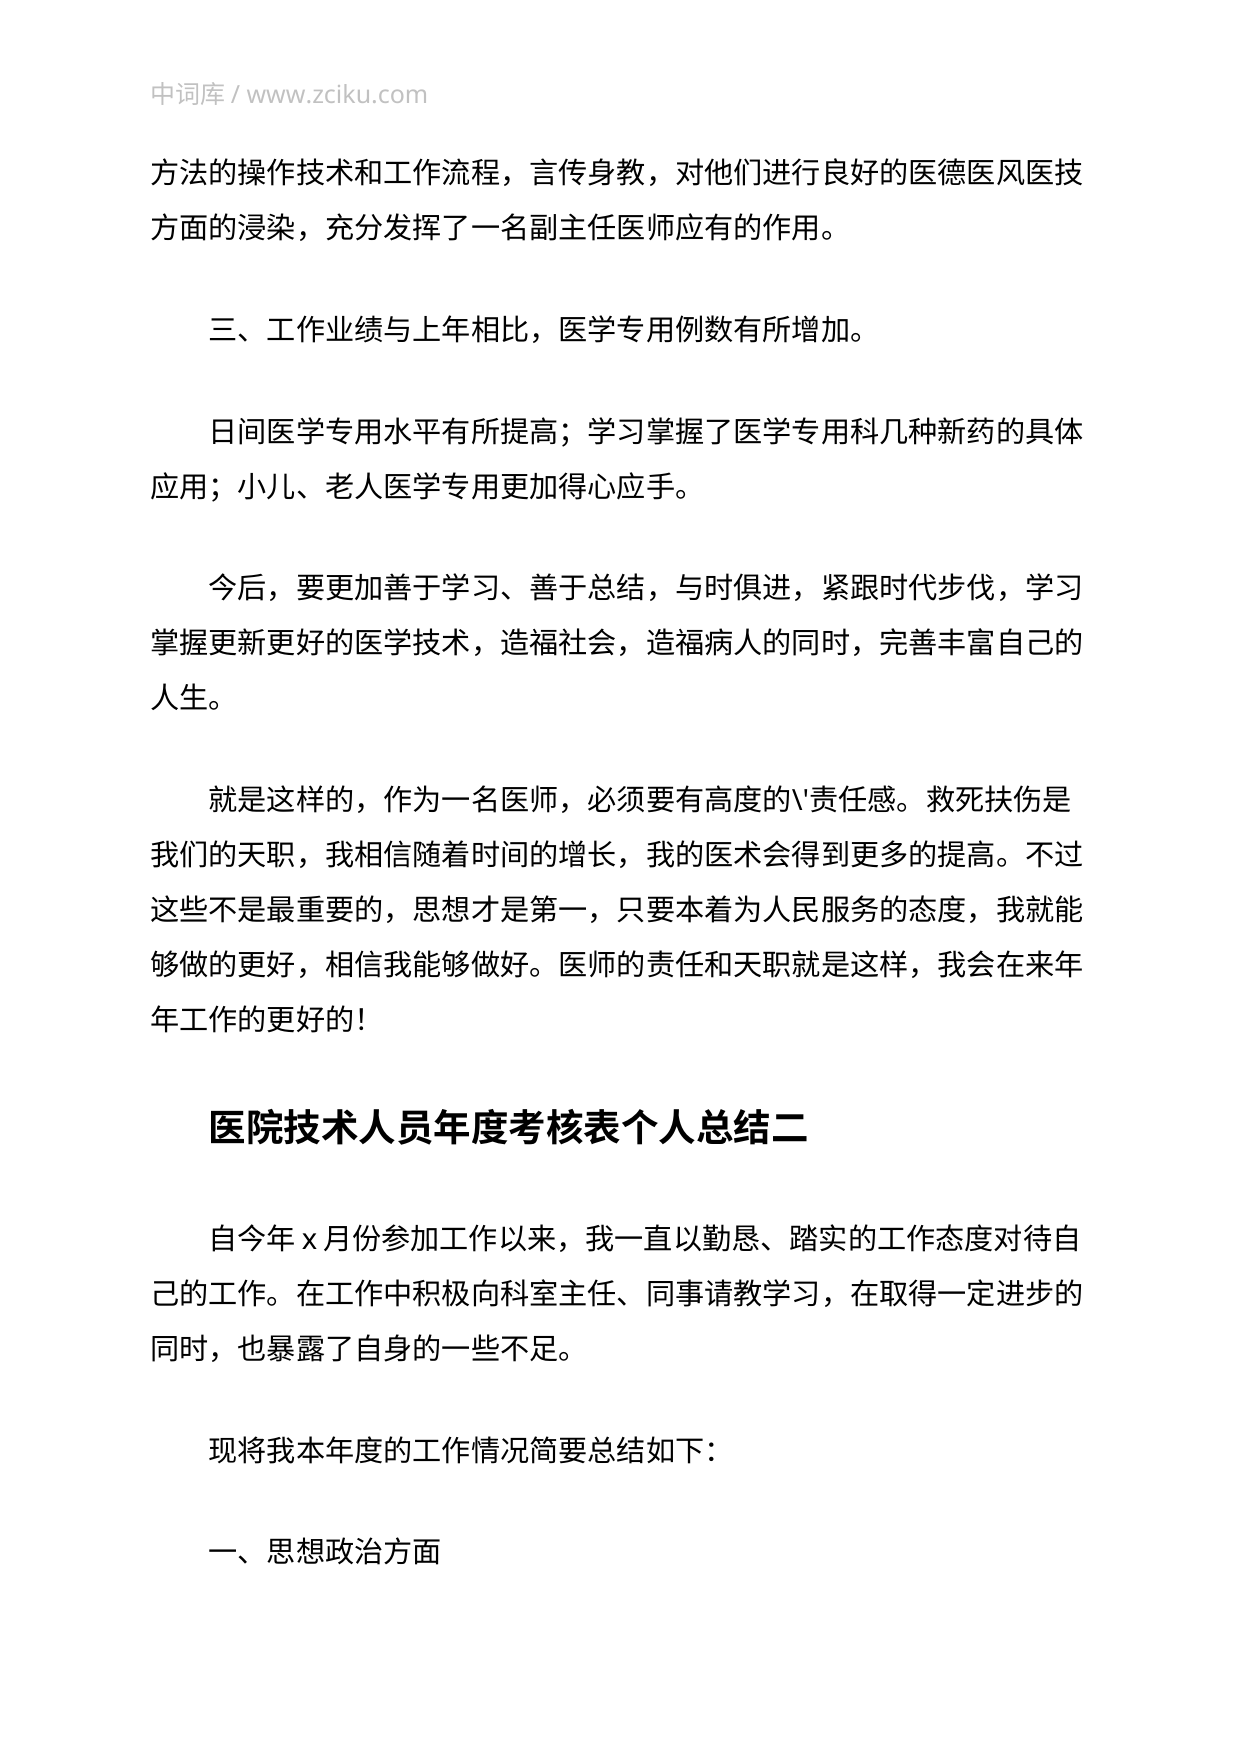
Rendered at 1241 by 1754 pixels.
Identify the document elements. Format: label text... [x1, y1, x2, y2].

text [150, 150, 1090, 247]
text 一、思想政治方面 [150, 1529, 1090, 1571]
text 今后，要更加善于学习、善于总结，与时俱进，紧跟时代步伐，学习掌握更新更好的医学技术，造福社会，造福病人的同时，完善丰富自己的人生。 [150, 565, 1090, 717]
text 三、工作业绩与上年相比，医学专用例数有所增加。 [150, 307, 1090, 349]
text 医院技术人员年度考核表个人总结二 [150, 1098, 1090, 1152]
text 现将我本年度的工作情况简要总结如下： [150, 1427, 1090, 1469]
text 就是这样的，作为一名医师，必须要有高度的\'责任感。救死扶伤是我们的天职，我相信随着时间的增长，我的医术会得到更多的提高。不过这些不是最重要的，思想才是第一，只要本着为人民服务的态度，我就能够做的更好，相信我能够做好。医师的责任和天职就是这样，我会在来年年工作的更好的！ [150, 777, 1090, 1039]
text 日间医学专用水平有所提高；学习掌握了医学专用科几种新药的具体应用；小儿、老人医学专用更加得心应手。 [150, 408, 1090, 506]
text 自今年x月份参加工作以来，我一直以勤恳、踏实的工作态度对待自己的工作。在工作中积极向科室主任、同事请教学习，在取得一定进步的同时，也暴露了自身的一些不足。 [150, 1216, 1090, 1368]
